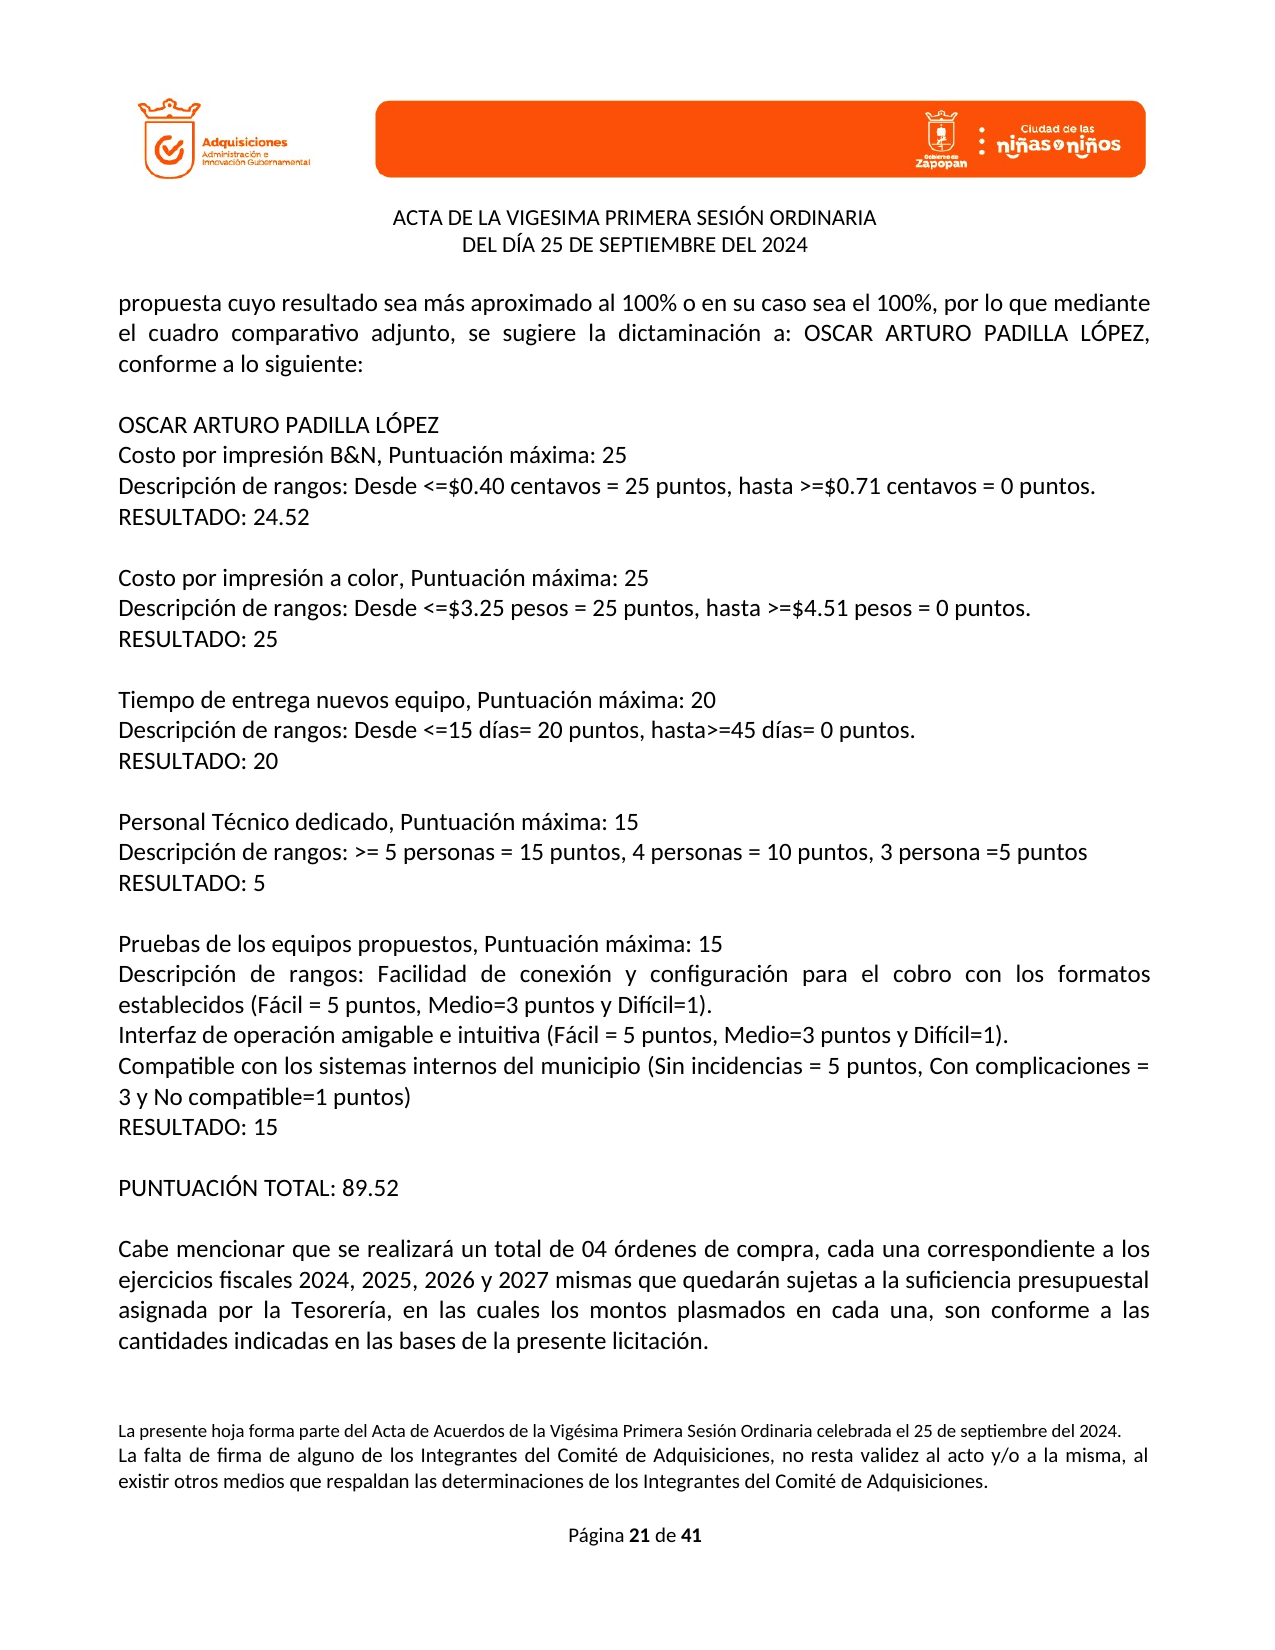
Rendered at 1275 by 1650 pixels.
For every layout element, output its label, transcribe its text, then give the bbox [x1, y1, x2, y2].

picture [118, 73, 1165, 203]
text Personal Técnico dedicado, Puntuación máxima: 15 [118, 806, 1152, 836]
text Descripción de rangos: Desde <=15 días= 20 puntos, hasta>=45 días= 0 puntos. [118, 714, 1152, 745]
text Pruebas de los equipos propuestos, Puntuación máxima: 15 [118, 928, 1152, 958]
text Descripción de rangos: >= 5 personas = 15 puntos, 4 personas = 10 puntos, 3 persona =5 puntos [118, 836, 1152, 867]
text Compatible con los sistemas internos del municipio (Sin incidencias = 5 puntos, Con complicaciones = 3 y No compatible=1 puntos) [118, 1050, 1152, 1111]
text Costo por impresión B&N, Puntuación máxima: 25 [118, 440, 1152, 470]
text OSCAR ARTURO PADILLA LÓPEZ [118, 409, 1152, 440]
text RESULTADO: 15 [118, 1111, 1152, 1142]
text Tiempo de entrega nuevos equipo, Puntuación máxima: 20 [118, 684, 1152, 714]
text Costo por impresión a color, Puntuación máxima: 25 [118, 562, 1152, 592]
text RESULTADO: 20 [118, 745, 1152, 775]
text RESULTADO: 5 [118, 867, 1152, 897]
text Cabe mencionar que se realizará un total de 04 órdenes de compra, cada una correspondiente a los ejercicios fiscales 2024, 2025, 2026 y 2027 mismas que quedarán sujetas a la suficiencia presupuestal asignada por la Tesorería, en las cuales los montos plasmados en cada una, son conforme a las cantidades indicadas en las bases de la presente licitación. [118, 1233, 1152, 1355]
text Descripción de rangos: Desde <=$0.40 centavos = 25 puntos, hasta >=$0.71 centavos = 0 puntos. [118, 470, 1152, 501]
text Descripción de rangos: Facilidad de conexión y configuración para el cobro con los formatos establecidos (Fácil = 5 puntos, Medio=3 puntos y Difícil=1). [118, 958, 1152, 1019]
text PUNTUACIÓN TOTAL: 89.52 [118, 1172, 1152, 1203]
text RESULTADO: 25 [118, 623, 1152, 653]
text Interfaz de operación amigable e intuitiva (Fácil = 5 puntos, Medio=3 puntos y Difícil=1). [118, 1019, 1152, 1050]
text Descripción de rangos: Desde <=$3.25 pesos = 25 puntos, hasta >=$4.51 pesos = 0 puntos. [118, 592, 1152, 623]
text RESULTADO: 24.52 [118, 501, 1152, 531]
